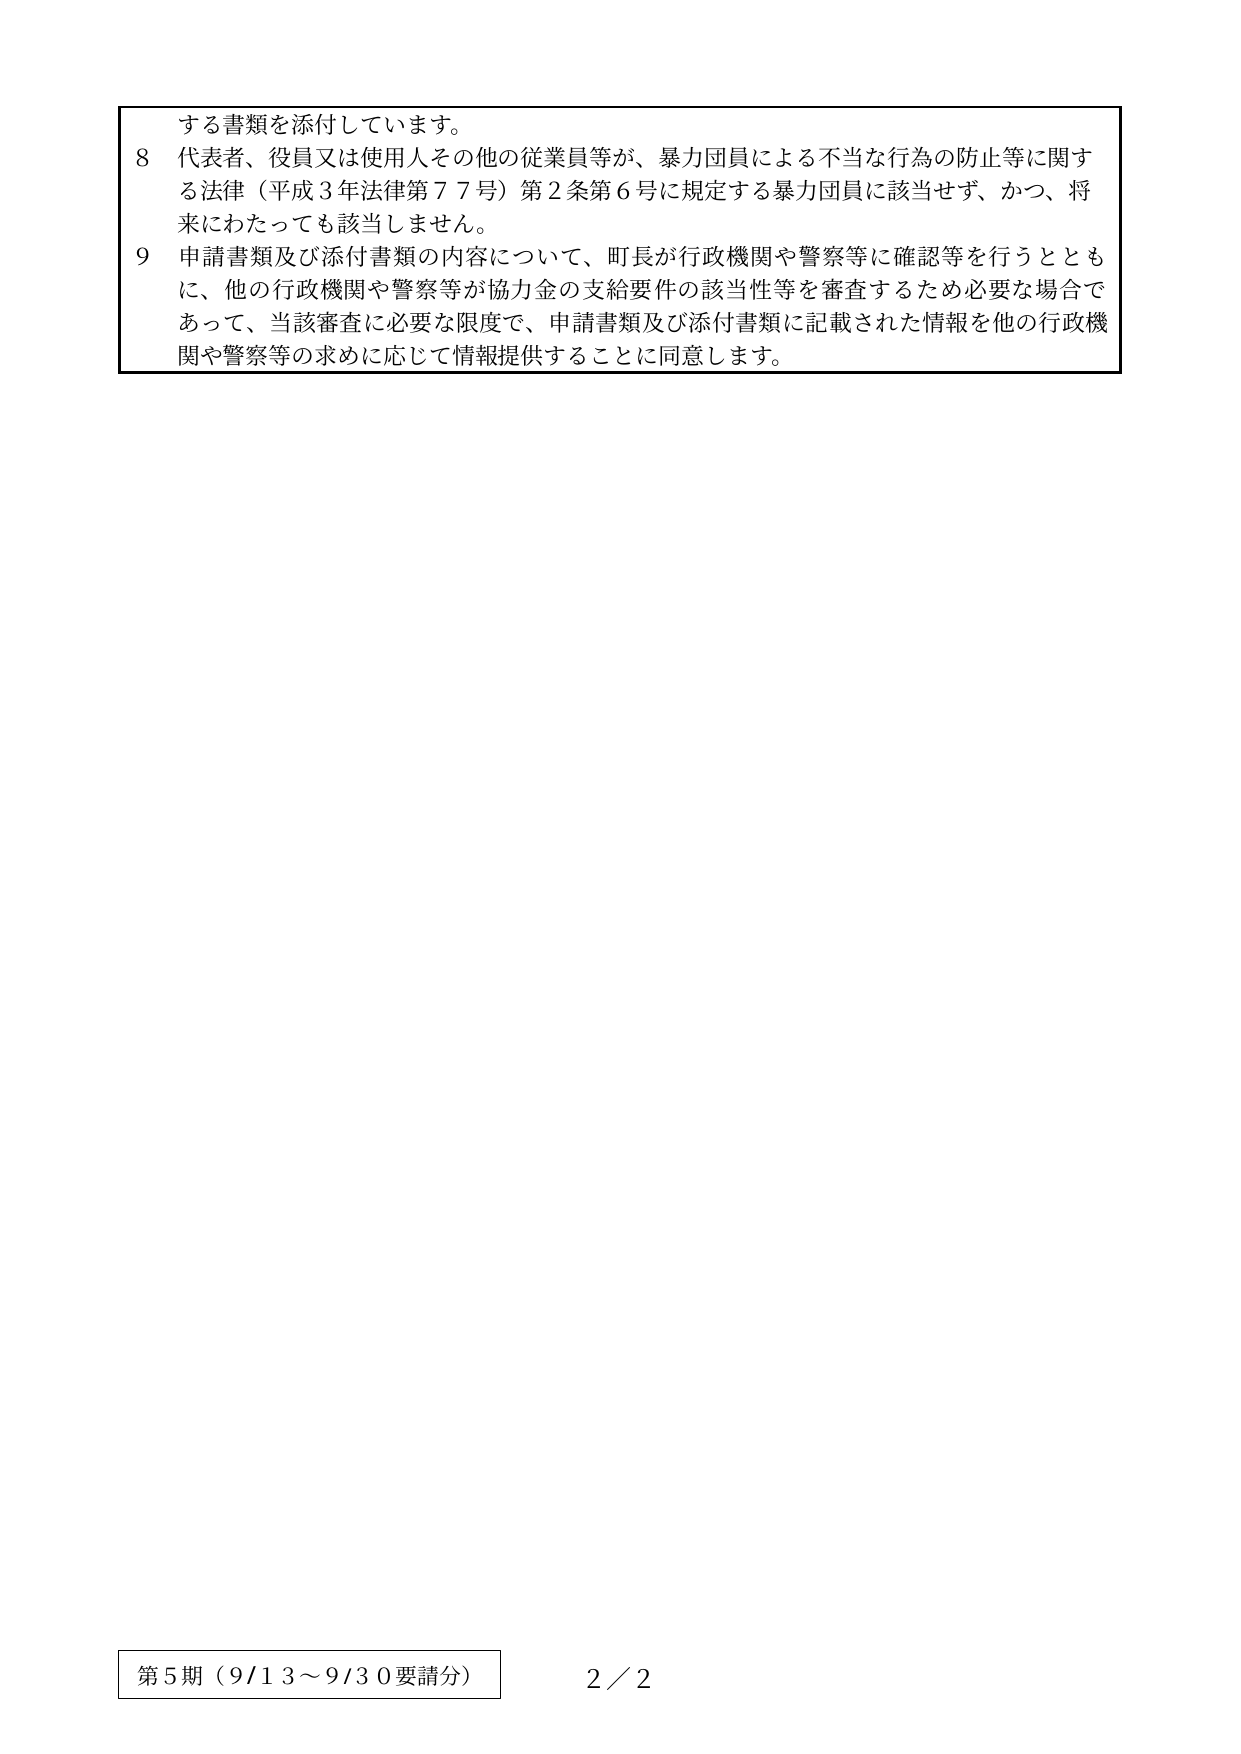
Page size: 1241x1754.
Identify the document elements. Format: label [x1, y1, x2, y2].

table_cell [121, 108, 1119, 371]
